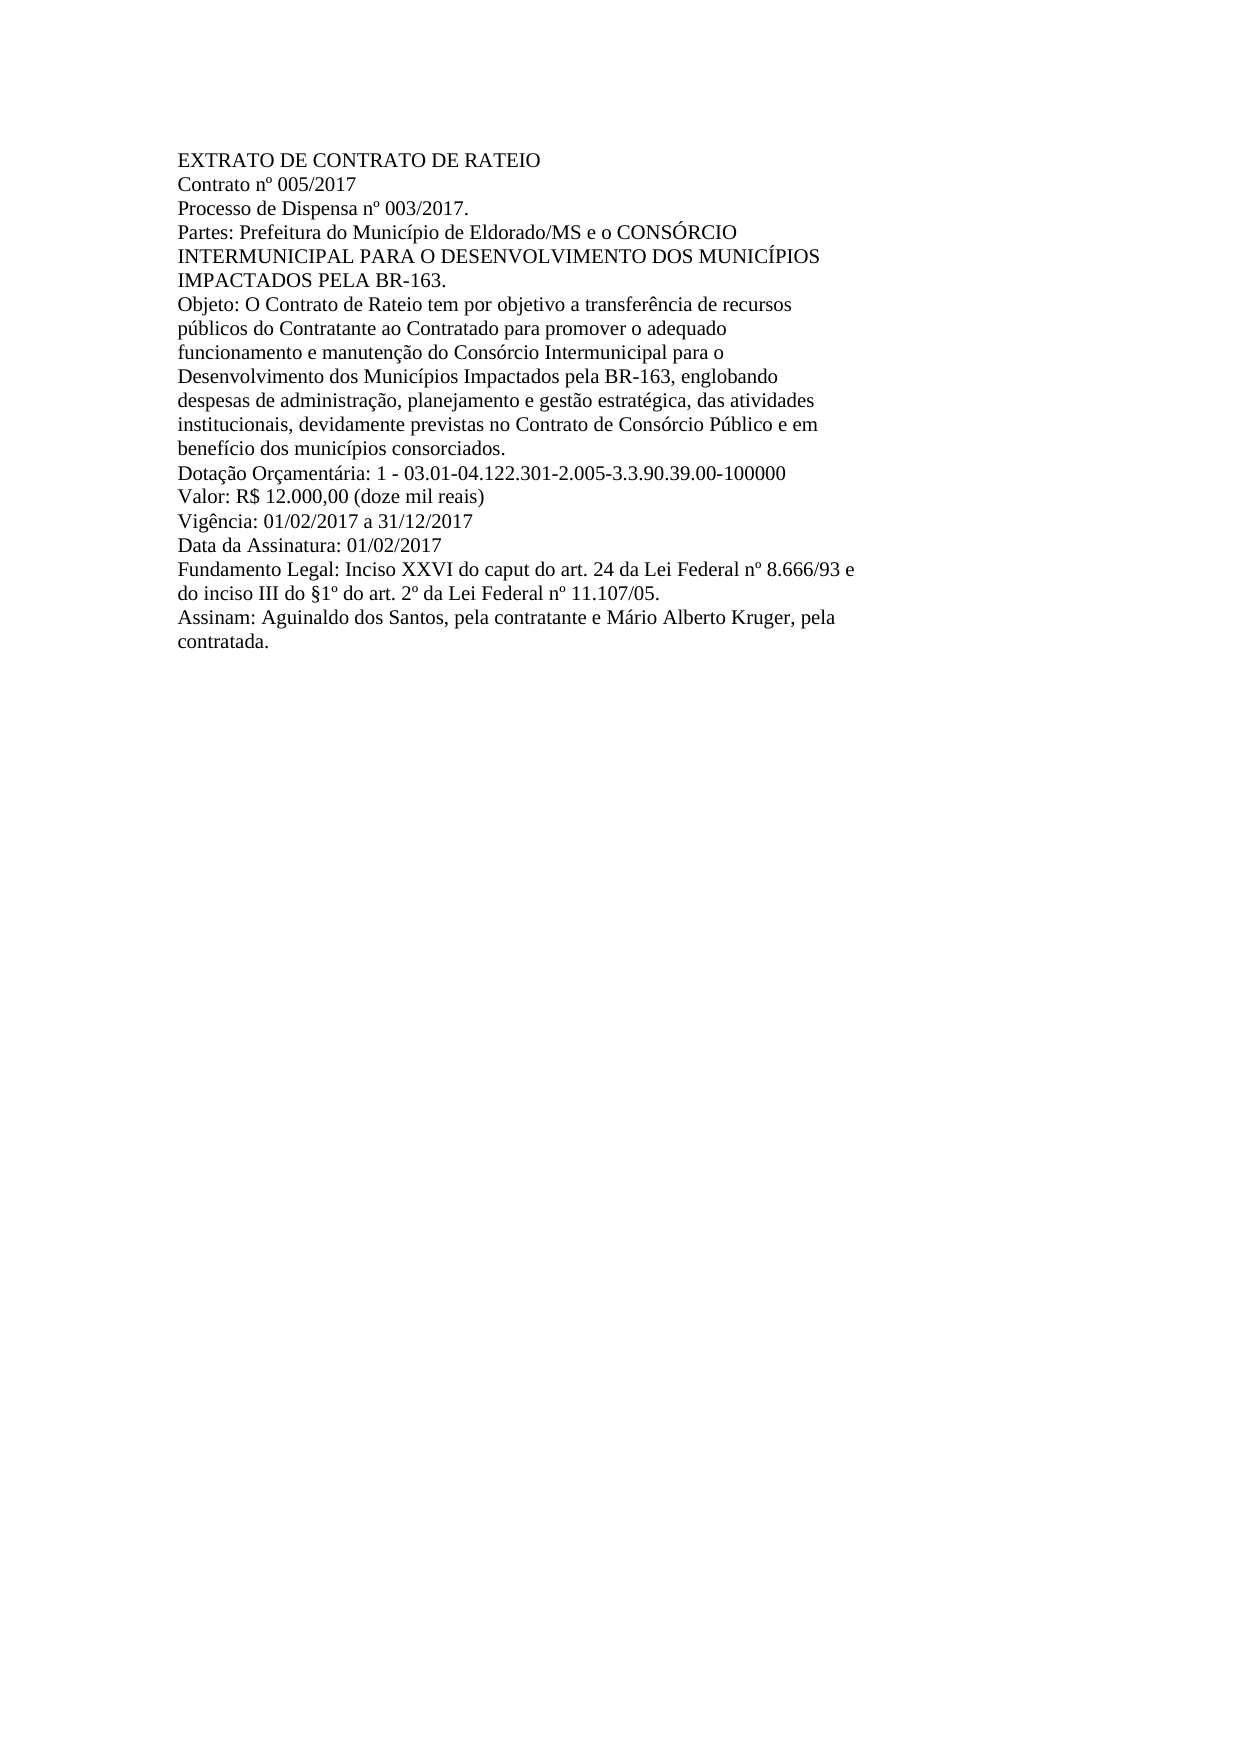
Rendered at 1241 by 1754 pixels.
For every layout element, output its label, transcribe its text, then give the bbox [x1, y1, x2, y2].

text EXTRATO DE CONTRATO DE RATEIO [177, 148, 856, 172]
text Processo de Dispensa nº 003/2017. [177, 196, 856, 220]
text Valor: R$ 12.000,00 (doze mil reais) [177, 484, 856, 508]
text Fundamento Legal: Inciso XXVI do caput do art. 24 da Lei Federal nº 8.666/93 e do inciso III do §1º do art. 2º da Lei Federal nº 11.107/05. [177, 557, 856, 605]
text Contrato nº 005/2017 [177, 172, 856, 196]
text Data da Assinatura: 01/02/2017 [177, 533, 856, 557]
text Assinam: Aguinaldo dos Santos, pela contratante e Mário Alberto Kruger, pela contratada. [177, 605, 856, 653]
text Dotação Orçamentária: 1 - 03.01-04.122.301-2.005-3.3.90.39.00-100000 [177, 460, 856, 484]
text Objeto: O Contrato de Rateio tem por objetivo a transferência de recursos públicos do Contratante ao Contratado para promover o adequado funcionamento e manutenção do Consórcio Intermunicipal para o Desenvolvimento dos Municípios Impactados pela BR-163, englobando despesas de administração, planejamento e gestão estratégica, das atividades institucionais, devidamente previstas no Contrato de Consórcio Público e em benefício dos municípios consorciados. [177, 292, 856, 460]
text Partes: Prefeitura do Município de Eldorado/MS e o CONSÓRCIO INTERMUNICIPAL PARA O DESENVOLVIMENTO DOS MUNICÍPIOS IMPACTADOS PELA BR-163. [177, 220, 856, 292]
text Vigência: 01/02/2017 a 31/12/2017 [177, 508, 856, 533]
